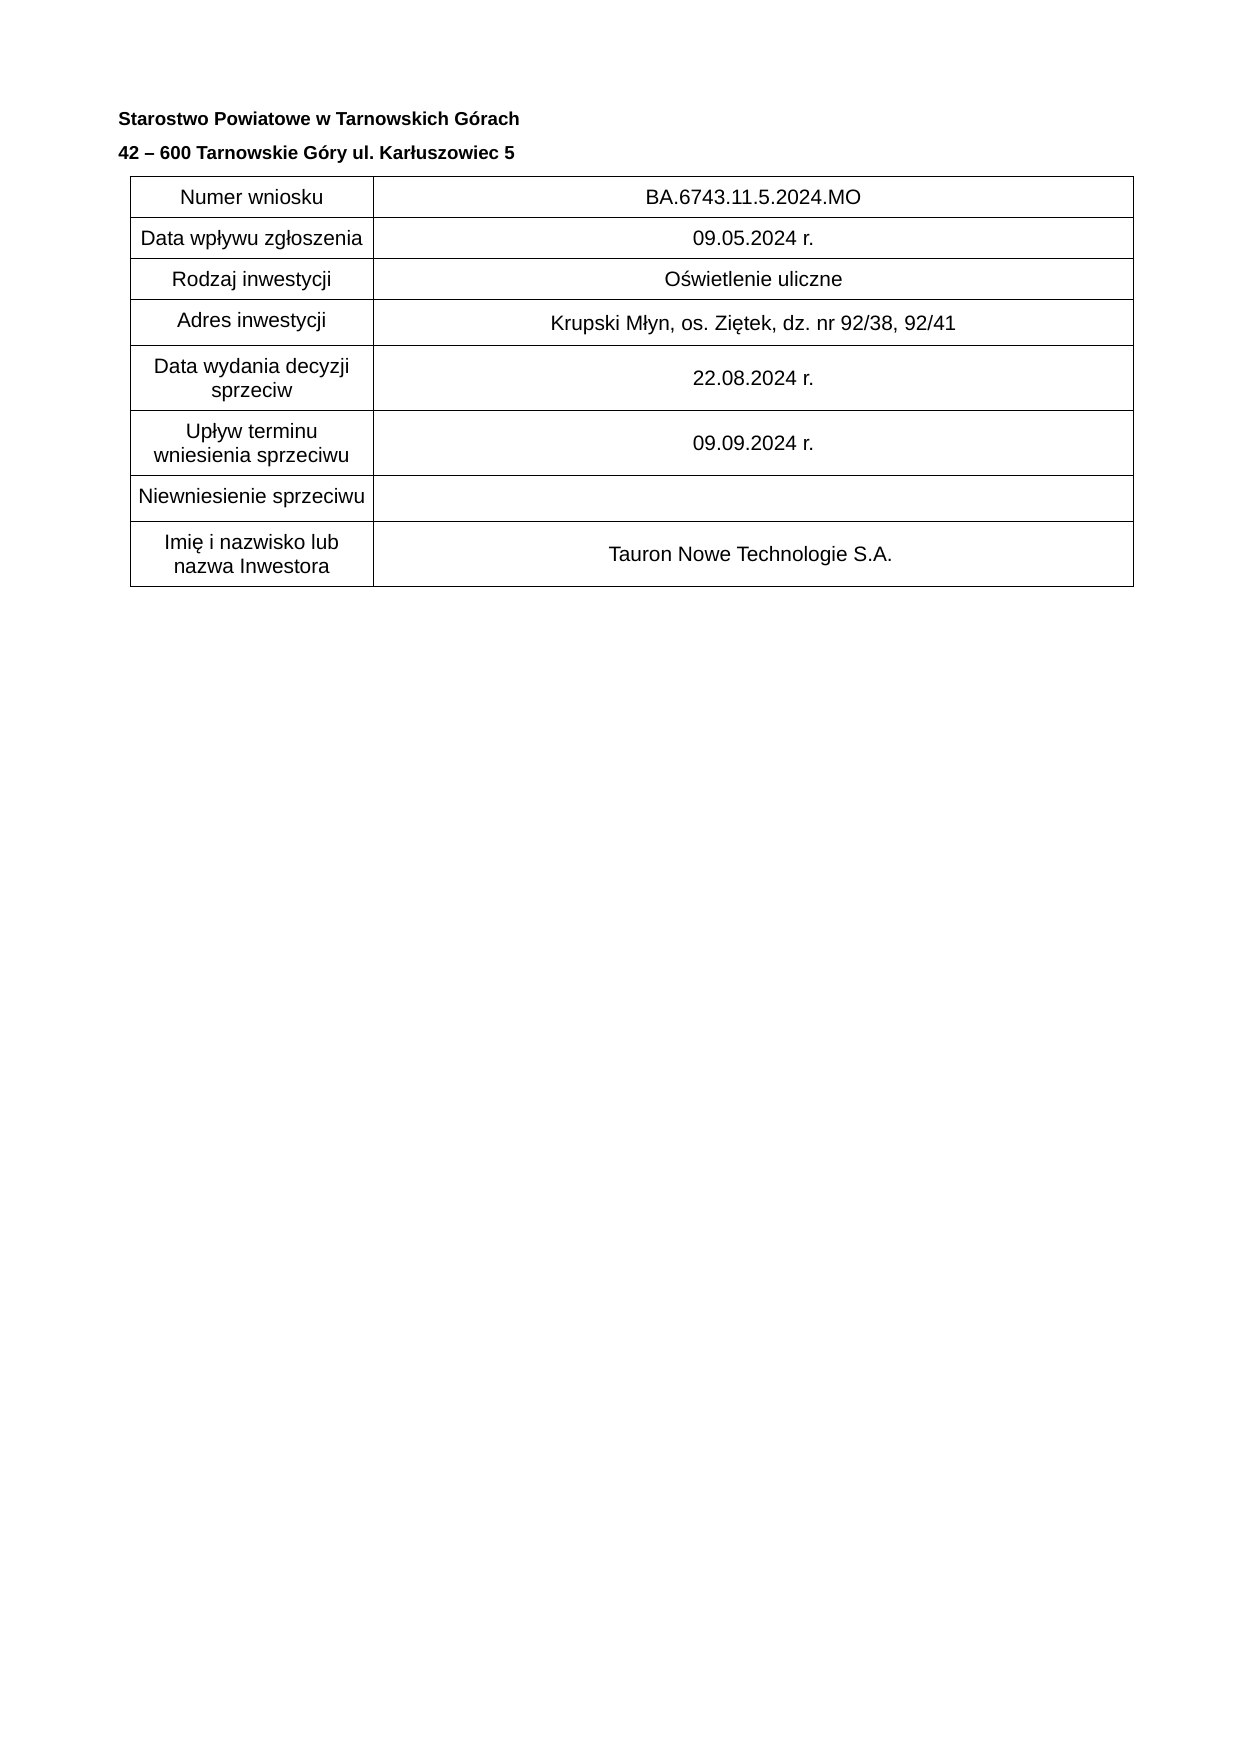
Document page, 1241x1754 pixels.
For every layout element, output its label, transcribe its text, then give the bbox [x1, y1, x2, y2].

table_cell Data wydania decyzji sprzeciw [131, 346, 373, 410]
table_cell Rodzaj inwestycji [131, 259, 373, 299]
table_cell Tauron Nowe Technologie S.A. [374, 522, 1133, 586]
table_cell 22.08.2024 r. [374, 346, 1133, 410]
table_cell [374, 476, 1133, 521]
table_cell 09.09.2024 r. [374, 411, 1133, 475]
table_header BA.6743.11.5.2024.MO [374, 177, 1133, 217]
table_cell Upływ terminu wniesienia sprzeciwu [131, 411, 373, 475]
table_cell 09.05.2024 r. [374, 218, 1133, 258]
table_cell Data wpływu zgłoszenia [131, 218, 373, 258]
table_cell Oświetlenie uliczne [374, 259, 1133, 299]
table_cell Imię i nazwisko lub nazwa Inwestora [131, 522, 373, 586]
table_cell Adres inwestycji [131, 300, 373, 345]
text 42 – 600 Tarnowskie Góry ul. Karłuszowiec 5 [118, 142, 1122, 163]
text Starostwo Powiatowe w Tarnowskich Górach [118, 108, 1122, 129]
table_cell Krupski Młyn, os. Ziętek, dz. nr 92/38, 92/41 [374, 300, 1133, 345]
table_header Numer wniosku [131, 177, 373, 217]
table_cell Niewniesienie sprzeciwu [131, 476, 373, 521]
